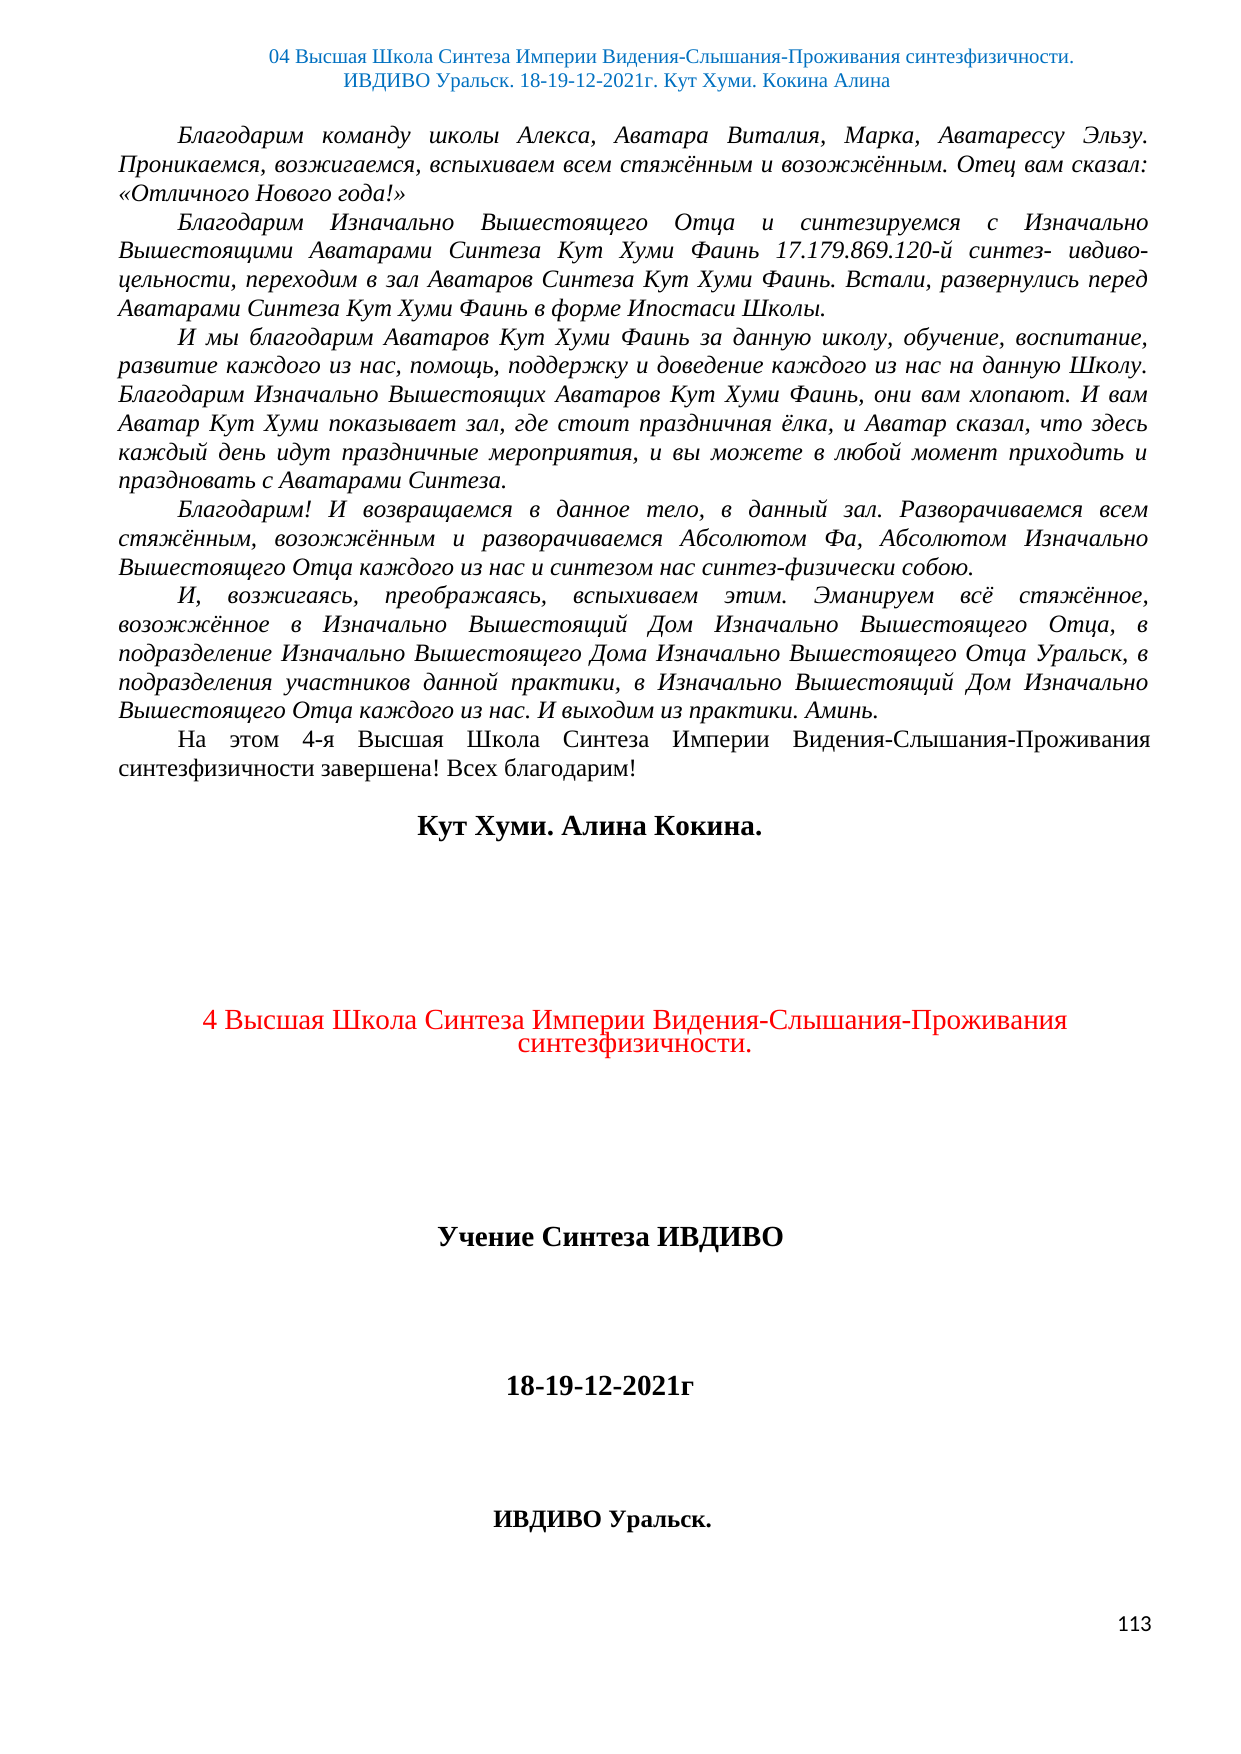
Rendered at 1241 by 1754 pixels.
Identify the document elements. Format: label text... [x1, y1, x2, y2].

text Учение Синтеза ИВДИВО [118, 1221, 1152, 1252]
text ИВДИВО Уральск. [118, 1509, 1152, 1532]
text Благодарим команду школы Алекса, Аватара Виталия, Марка, Аватарессу Эльзу. Проникаемся, возжигаемся, вспыхиваем всем стяжённым и возожжённым. Отец вам сказал: «Отличного Нового года!» [118, 121, 1152, 207]
text И мы благодарим Аватаров Кут Хуми Фаинь за данную школу, обучение, воспитание, развитие каждого из нас, помощь, поддержку и доведение каждого из нас на данную Школу. Благодарим Изначально Вышестоящих Аватаров Кут Хуми Фаинь, они вам хлопают. И вам Аватар Кут Хуми показывает зал, где стоит праздничная ёлка, и Аватар сказал, что здесь каждый день идут праздничные мероприятия, и вы можете в любой момент приходить и праздновать с Аватарами Синтеза. [118, 322, 1152, 494]
text Благодарим Изначально Вышестоящего Отца и синтезируемся с Изначально Вышестоящими Аватарами Синтеза Кут Хуми Фаинь 17.179.869.120-й синтез- ивдиво-цельности, переходим в зал Аватаров Синтеза Кут Хуми Фаинь. Встали, развернулись перед Аватарами Синтеза Кут Хуми Фаинь в форме Ипостаси Школы. [118, 207, 1152, 322]
text 18-19-12-2021г [118, 1370, 1152, 1402]
text 4 Высшая Школа Синтеза Империи Видения-Слышания-Проживания синтезфизичности. [118, 1010, 1152, 1057]
text Кут Хуми. Алина Кокина. [118, 810, 1152, 842]
text И, возжигаясь, преображаясь, вспыхиваем этим. Эманируем всё стяжённое, возожжённое в Изначально Вышестоящий Дом Изначально Вышестоящего Отца, в подразделение Изначально Вышестоящего Дома Изначально Вышестоящего Отца Уральск, в подразделения участников данной практики, в Изначально Вышестоящий Дом Изначально Вышестоящего Отца каждого из нас. И выходим из практики. Аминь. [118, 581, 1152, 724]
text Благодарим! И возвращаемся в данное тело, в данный зал. Разворачиваемся всем стяжённым, возожжённым и разворачиваемся Абсолютом Фа, Абсолютом Изначально Вышестоящего Отца каждого из нас и синтезом нас синтез-физически собою. [118, 494, 1152, 581]
text На этом 4-я Высшая Школа Синтеза Империи Видения-Слышания-Проживания синтезфизичности завершена! Всех благодарим! [118, 724, 1152, 782]
